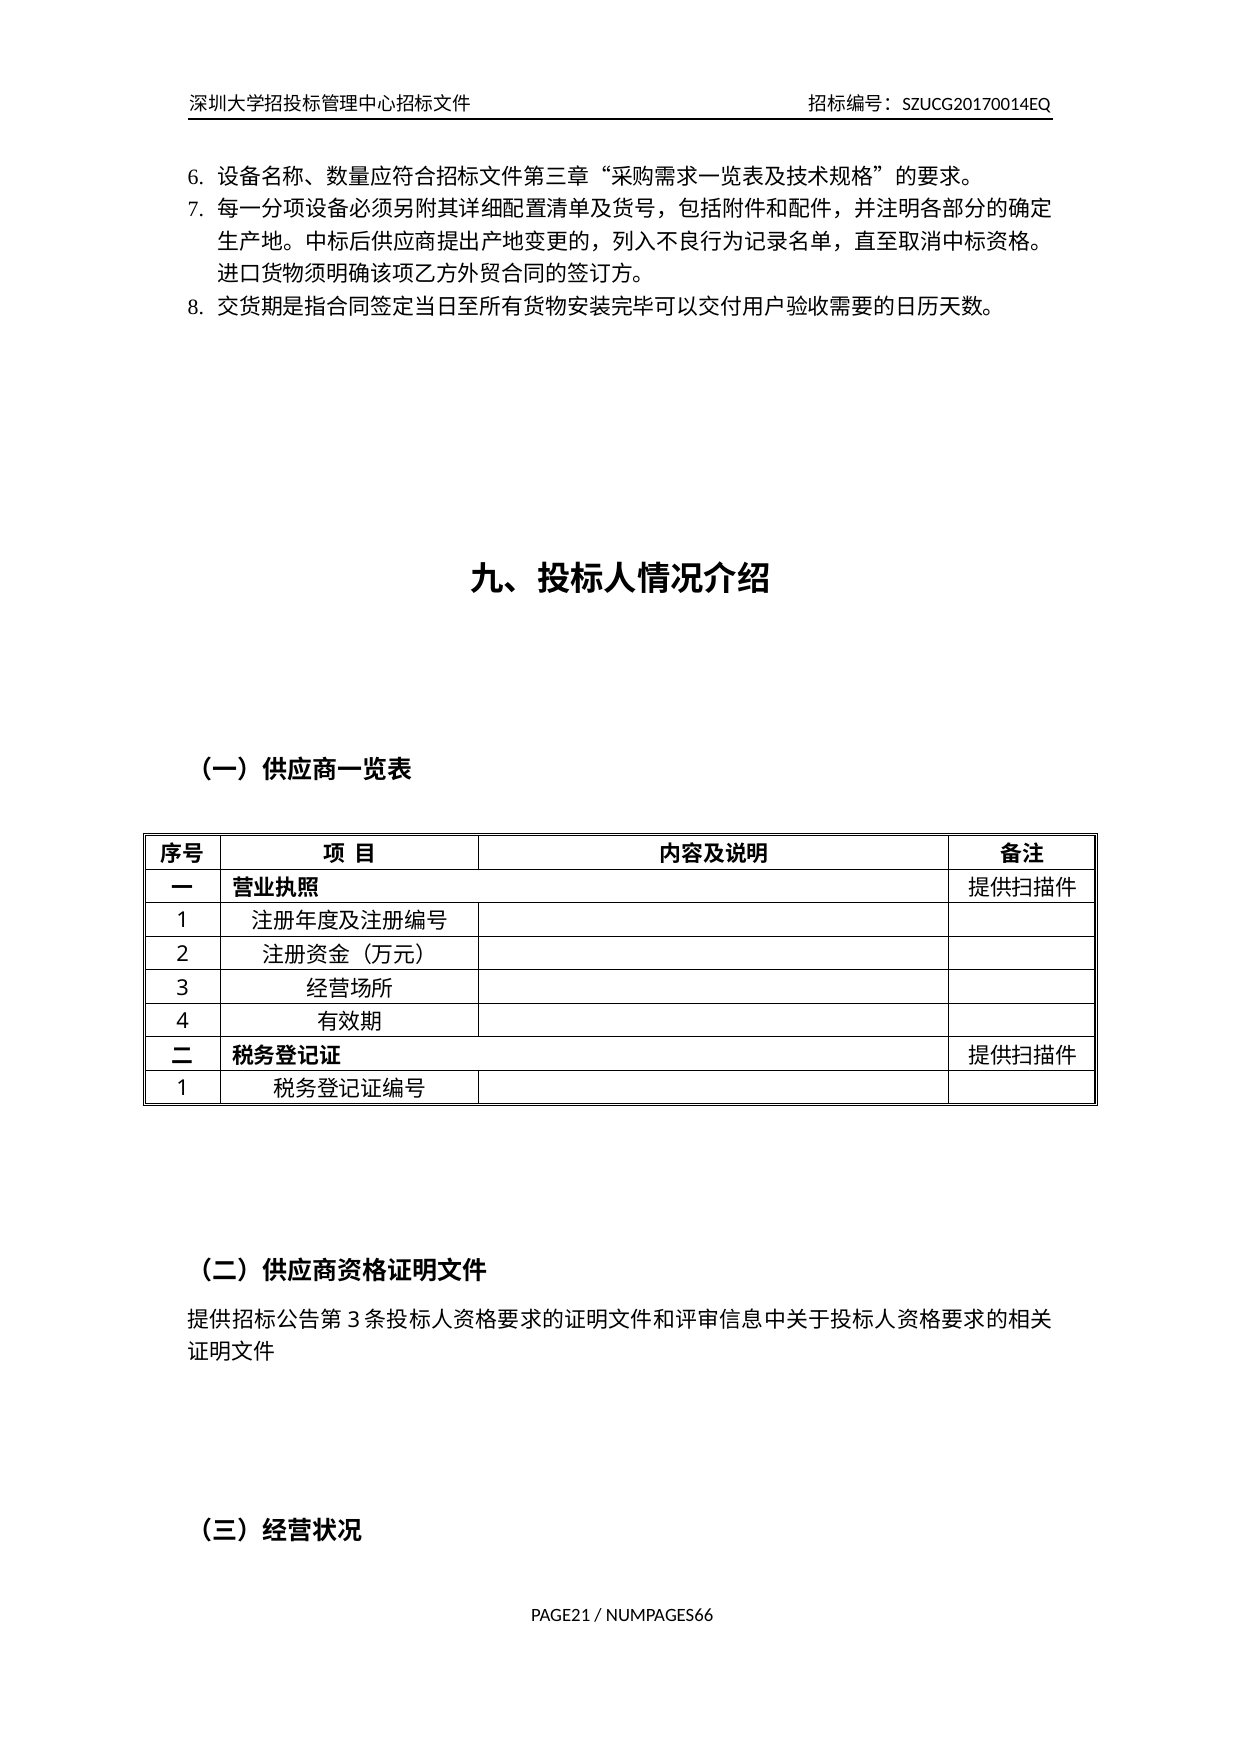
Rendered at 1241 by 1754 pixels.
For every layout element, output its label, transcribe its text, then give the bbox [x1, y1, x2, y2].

table_cell 提供扫描件 [949, 1037, 1094, 1070]
table_cell [479, 1071, 948, 1103]
table_cell 提供扫描件 [949, 870, 1094, 902]
table_cell [949, 937, 1094, 969]
table_cell [949, 970, 1094, 1003]
table_cell 3 [146, 970, 220, 1003]
list 设备名称、数量应符合招标文件第三章“采购需求一览表及技术规格”的要求。 [187, 158, 1053, 191]
table_cell [949, 1004, 1094, 1036]
table_cell 二 [146, 1037, 220, 1070]
table_cell [479, 1004, 948, 1036]
table_cell [949, 903, 1094, 936]
subtitle 九、投标人情况介绍 [187, 543, 1053, 608]
text （一）供应商一览表 [187, 735, 1053, 800]
table_cell [949, 1071, 1094, 1103]
table_cell [479, 970, 948, 1003]
table_header 备注 [949, 836, 1094, 868]
table_cell 税务登记证编号 [221, 1071, 478, 1103]
table_cell 1 [146, 1071, 220, 1103]
table_cell 有效期 [221, 1004, 478, 1036]
text 提供招标公告第3条投标人资格要求的证明文件和评审信息中关于投标人资格要求的相关证明文件 [187, 1301, 1053, 1366]
table_cell 4 [146, 1004, 220, 1036]
table_header 序号 [146, 836, 220, 868]
table_cell 营业执照 [221, 870, 948, 902]
table_header 内容及说明 [479, 836, 948, 868]
table_cell 税务登记证 [221, 1037, 948, 1070]
text （三）经营状况 [187, 1496, 1053, 1561]
table_cell 注册年度及注册编号 [221, 903, 478, 936]
table_cell 经营场所 [221, 970, 478, 1003]
table_cell 1 [146, 903, 220, 936]
table_cell [479, 937, 948, 969]
table_cell 一 [146, 870, 220, 902]
table_cell [479, 903, 948, 936]
list 每一分项设备必须另附其详细配置清单及货号，包括附件和配件，并注明各部分的确定生产地。中标后供应商提出产地变更的，列入不良行为记录名单，直至取消中标资格。进口货物须明确该项乙方外贸合同的签订方。 [187, 191, 1053, 288]
table_cell 注册资金（万元） [221, 937, 478, 969]
list 交货期是指合同签定当日至所有货物安装完毕可以交付用户验收需要的日历天数。 [187, 288, 1053, 321]
table_header 项 目 [221, 836, 478, 868]
table_cell 2 [146, 937, 220, 969]
text （二）供应商资格证明文件 [187, 1236, 1053, 1301]
